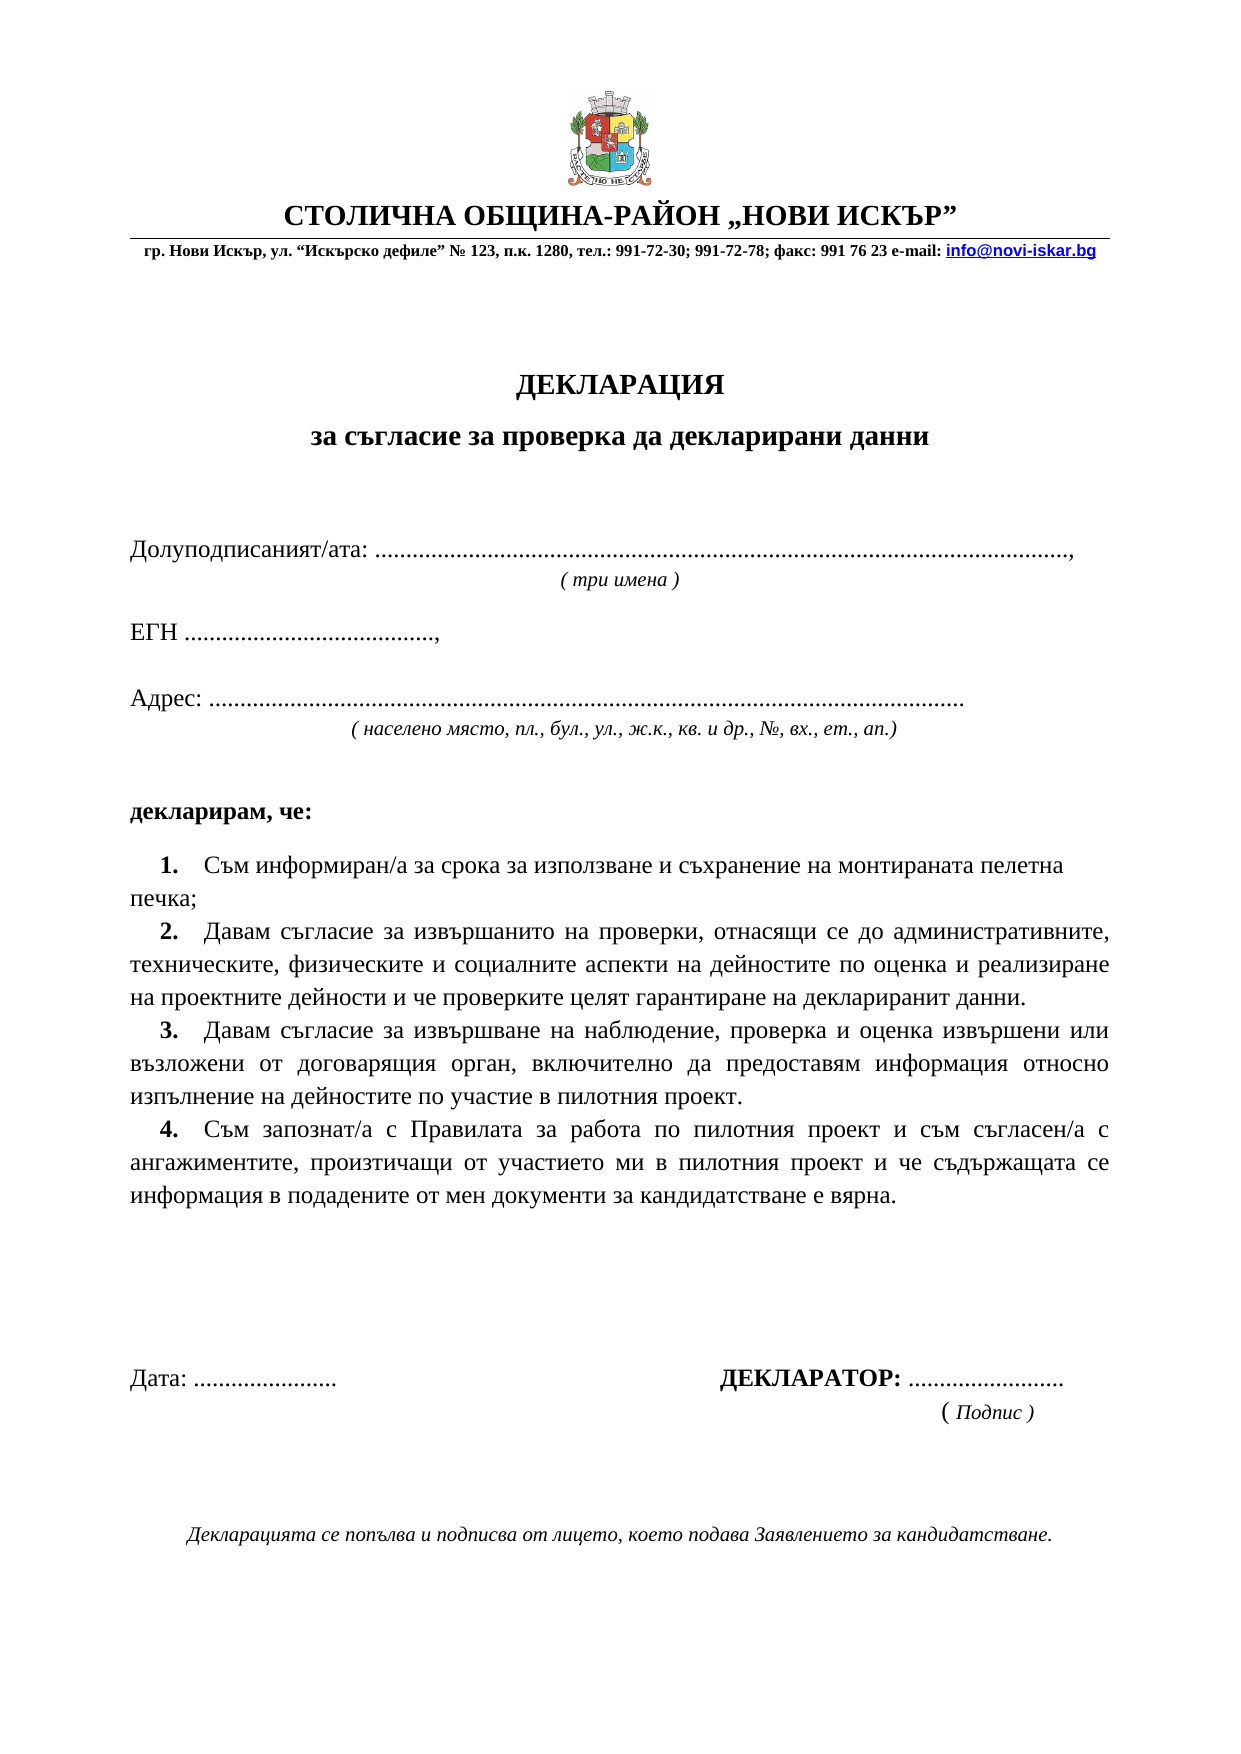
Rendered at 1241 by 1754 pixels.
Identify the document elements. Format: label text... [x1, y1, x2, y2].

text за съгласие за проверка да декларирани данни [130, 418, 1110, 451]
text СТОЛИЧНА ОБЩИНА-РАЙОН „НОВИ ИСКЪР” [130, 198, 1110, 231]
text декларирам, че: [130, 796, 1110, 825]
text Адрес: ......................................................................................................................... [130, 683, 1110, 712]
picture [567, 86, 652, 187]
text Дата: ....................... ДЕКЛАРАТОР: ......................... [130, 1363, 1110, 1392]
list Съм информиран/а за срока за използване и съхранение на монтираната пелетна печка; [130, 850, 1110, 912]
text ( населено място, пл., бул., ул., ж.к., кв. и др., №, вх., ет., ап.) [351, 716, 1110, 740]
text ЕГН ........................................, [130, 617, 1110, 646]
list Съм запознат/а с Правилата за работа по пилотния проект и съм съгласен/а с ангажиментите, произтичащи от участието ми в пилотния проект и че съдържащата се информация в подадените от мен документи за кандидатстване е вярна. [130, 1114, 1110, 1209]
text гр. Нови Искър, ул. “Искърско дефиле” № 123, п.к. 1280, тел.: 991-72-30; 991-72-78; факс: 991 76 23 е-mail: info@novi-iskar.bg [130, 239, 1110, 260]
text Декларацията се попълва и подписва от лицето, което подава Заявлението за кандидатстване. [130, 1521, 1110, 1546]
text Долуподписаният/ата: ..............................................................................................................., [130, 534, 1110, 563]
text ( три имена ) [351, 567, 1110, 591]
list Давам съгласие за извършанито на проверки, отнасящи се до административните, техническите, физическите и социалните аспекти на дейностите по оценка и реализиране на проектните дейности и че проверките целят гарантиране на деклариранит данни. [130, 916, 1110, 1011]
list Давам съгласие за извършване на наблюдение, проверка и оценка извършени или възложени от договарящия орган, включително да предоставям информация относно изпълнение на дейностите по участие в пилотния проект. [130, 1015, 1110, 1110]
text ДЕКЛАРАЦИЯ [130, 367, 1110, 401]
text ( Подпис ) [130, 1396, 1110, 1425]
